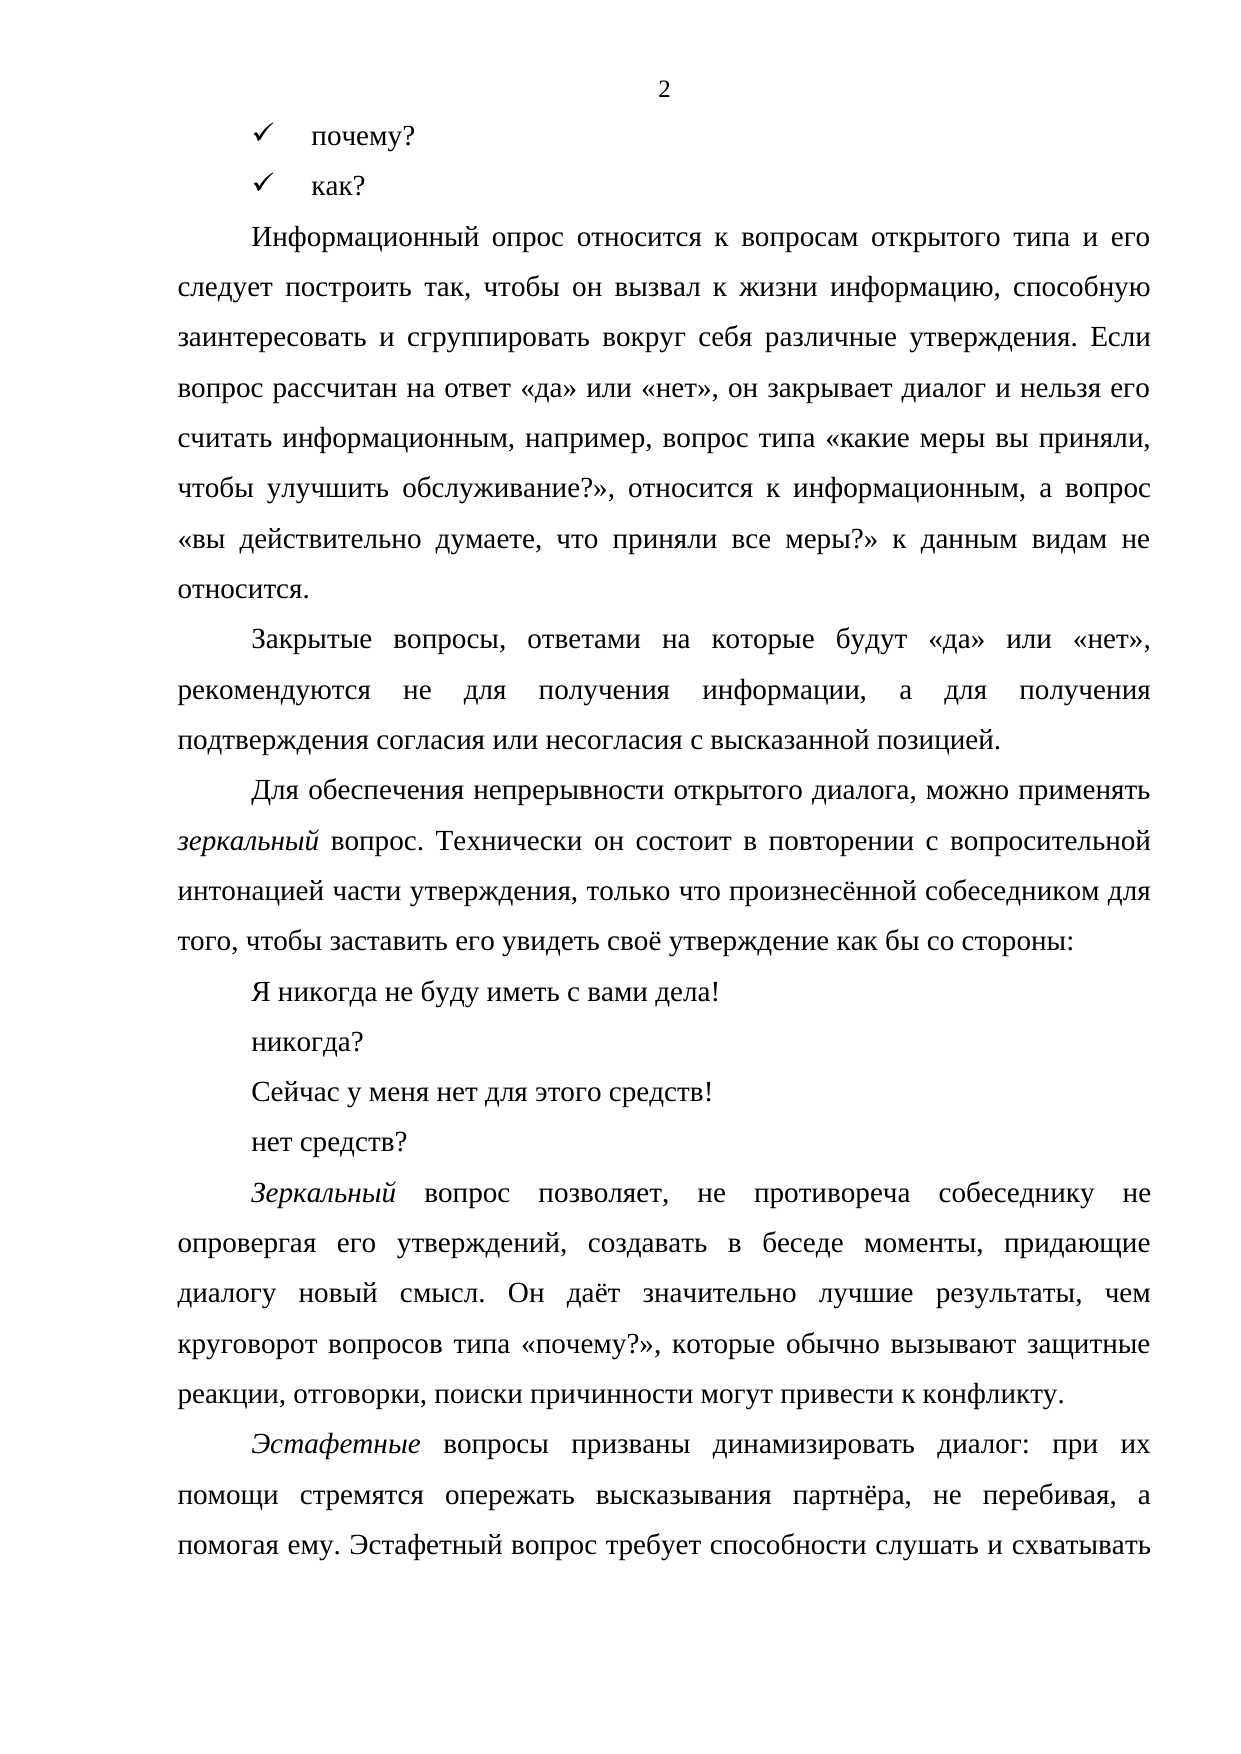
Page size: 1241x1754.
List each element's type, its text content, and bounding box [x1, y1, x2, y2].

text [177, 1426, 1152, 1561]
text Информационный опрос относится к вопросам открытого типа и его следует построить так, чтобы он вызвал к жизни информацию, способную заинтересовать и сгруппировать вокруг себя различные утверждения. Если вопрос рассчитан на ответ «да» или «нет», он закрывает диалог и нельзя его считать информационным, например, вопрос типа «какие меры вы приняли, чтобы улучшить обслуживание?», относится к информационным, а вопрос «вы действительно думаете, что приняли все меры?» к данным видам не относится. [177, 219, 1152, 605]
text Закрытые вопросы, ответами на которые будут «да» или «нет», рекомендуются не для получения информации, а для получения подтверждения согласия или несогласия с высказанной позицией. [177, 621, 1152, 756]
text нет средств? [177, 1124, 1152, 1158]
text Для обеспечения непрерывности открытого диалога, можно применять зеркальный вопрос. Технически он состоит в повторении с вопросительной интонацией части утверждения, только что произнесённой собеседником для того, чтобы заставить его увидеть своё утверждение как бы со стороны: [177, 772, 1152, 957]
text Зеркальный вопрос позволяет, не противореча собеседнику не опровергая его утверждений, создавать в беседе моменты, придающие диалогу новый смысл. Он даёт значительно лучшие результаты, чем круговорот вопросов типа «почему?», которые обычно вызывают защитные реакции, отговорки, поиски причинности могут привести к конфликту. [177, 1175, 1152, 1410]
list как? [177, 168, 1152, 202]
text никогда? [177, 1024, 1152, 1057]
text Сейчас у меня нет для этого средств! [177, 1074, 1152, 1108]
list почему? [177, 118, 1152, 152]
text Я никогда не буду иметь с вами дела! [177, 974, 1152, 1007]
